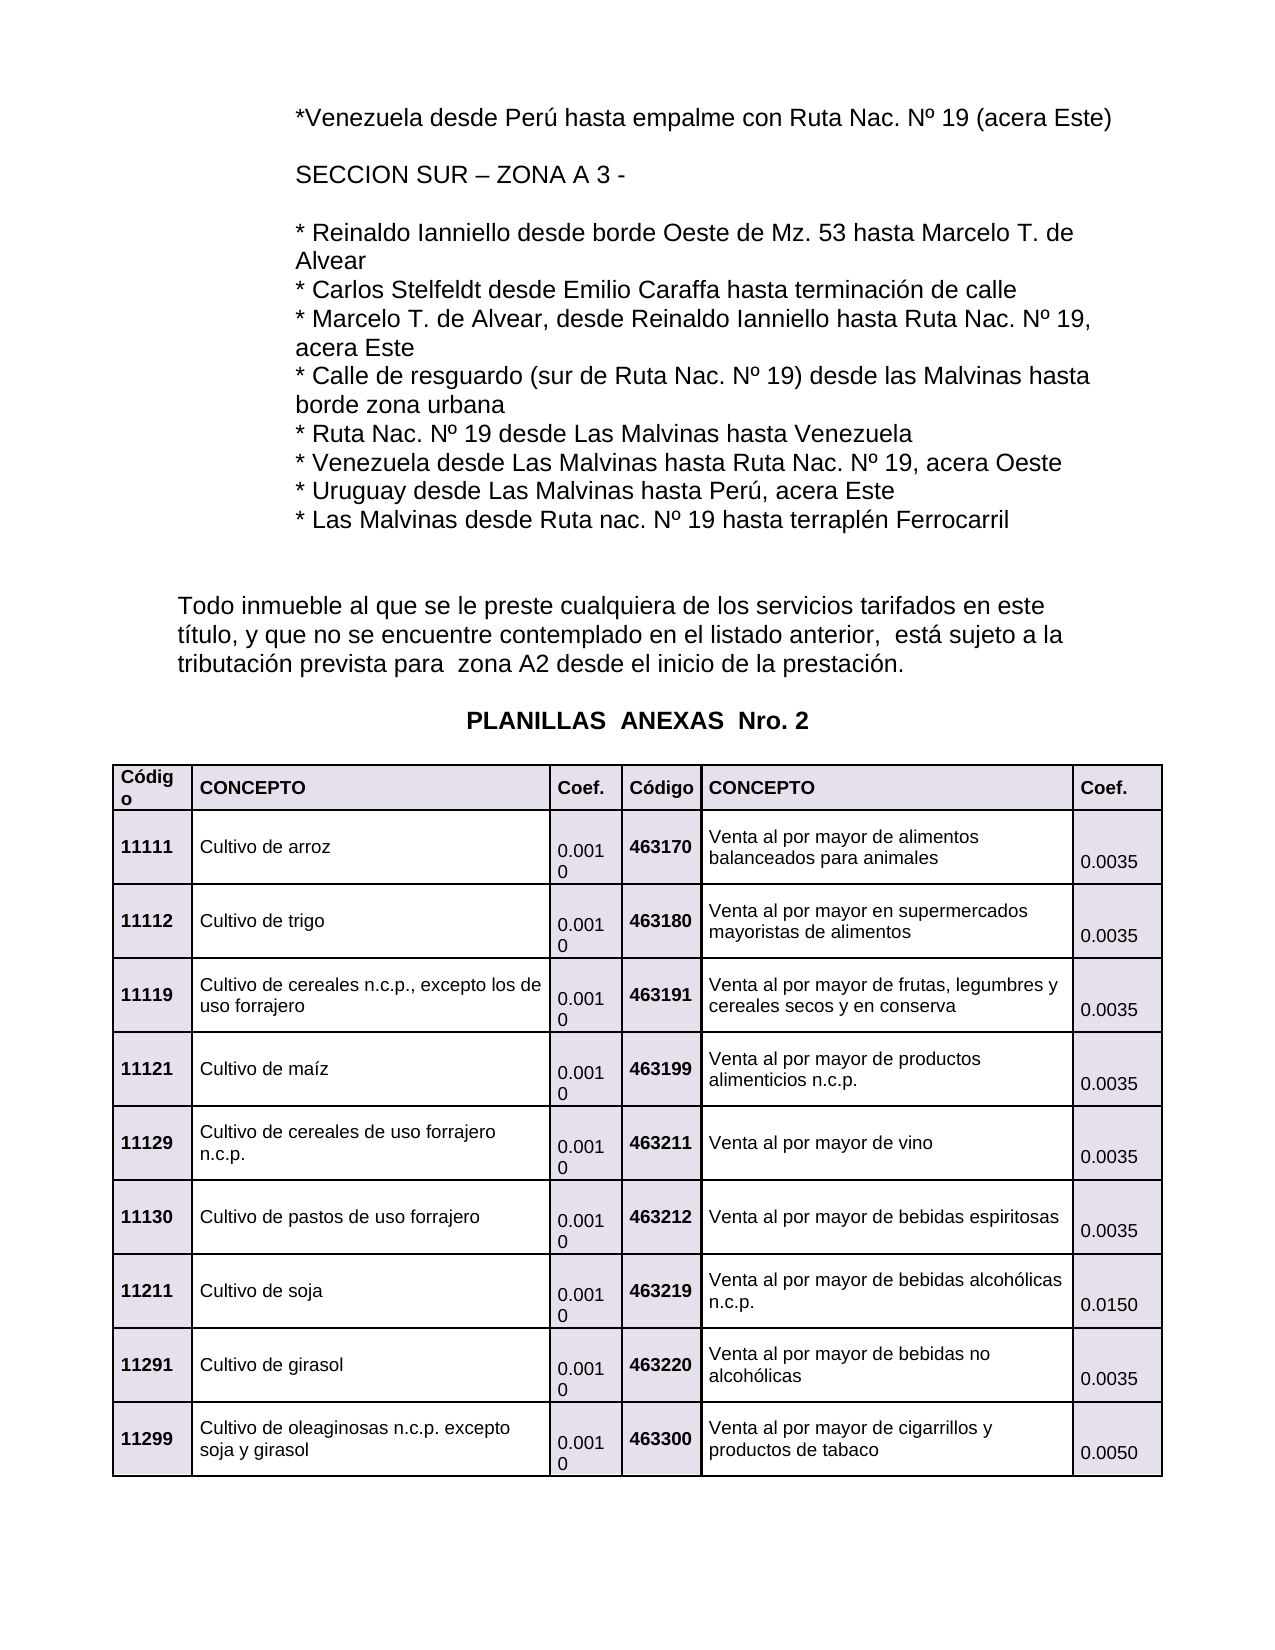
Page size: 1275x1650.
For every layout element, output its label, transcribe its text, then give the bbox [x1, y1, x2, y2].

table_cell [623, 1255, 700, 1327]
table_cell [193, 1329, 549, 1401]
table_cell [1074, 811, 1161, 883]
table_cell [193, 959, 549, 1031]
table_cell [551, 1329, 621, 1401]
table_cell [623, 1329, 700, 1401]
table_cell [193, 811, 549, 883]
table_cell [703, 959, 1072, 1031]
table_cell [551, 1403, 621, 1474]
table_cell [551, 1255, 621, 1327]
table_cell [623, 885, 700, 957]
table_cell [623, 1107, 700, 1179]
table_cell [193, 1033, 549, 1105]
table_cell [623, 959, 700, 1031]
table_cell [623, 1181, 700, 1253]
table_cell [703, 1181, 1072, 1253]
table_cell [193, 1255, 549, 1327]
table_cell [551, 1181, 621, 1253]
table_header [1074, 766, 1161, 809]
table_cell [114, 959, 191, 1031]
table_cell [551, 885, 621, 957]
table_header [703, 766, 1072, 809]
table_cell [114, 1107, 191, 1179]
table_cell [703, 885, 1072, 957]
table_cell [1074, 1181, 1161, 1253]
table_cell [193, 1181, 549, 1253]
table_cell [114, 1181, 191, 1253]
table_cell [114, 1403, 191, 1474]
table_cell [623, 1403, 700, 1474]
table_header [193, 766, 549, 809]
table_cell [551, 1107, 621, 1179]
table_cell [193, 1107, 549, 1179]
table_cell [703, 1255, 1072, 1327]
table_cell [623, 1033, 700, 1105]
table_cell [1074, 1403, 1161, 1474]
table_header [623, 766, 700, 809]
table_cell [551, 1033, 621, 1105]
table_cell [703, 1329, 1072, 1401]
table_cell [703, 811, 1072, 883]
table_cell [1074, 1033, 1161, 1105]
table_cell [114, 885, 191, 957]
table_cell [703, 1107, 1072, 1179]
text PLANILLAS ANEXAS Nro. 2 [177, 706, 1098, 735]
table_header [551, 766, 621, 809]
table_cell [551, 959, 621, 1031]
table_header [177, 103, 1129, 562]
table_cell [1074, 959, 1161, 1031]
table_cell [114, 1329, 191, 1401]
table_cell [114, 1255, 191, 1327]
text Todo inmueble al que se le preste cualquiera de los servicios tarifados en este título, y que no se encuentre contemplado en el listado anterior, está sujeto a la tributación prevista para zona A2 desde el inicio de la prestación. [177, 591, 1098, 677]
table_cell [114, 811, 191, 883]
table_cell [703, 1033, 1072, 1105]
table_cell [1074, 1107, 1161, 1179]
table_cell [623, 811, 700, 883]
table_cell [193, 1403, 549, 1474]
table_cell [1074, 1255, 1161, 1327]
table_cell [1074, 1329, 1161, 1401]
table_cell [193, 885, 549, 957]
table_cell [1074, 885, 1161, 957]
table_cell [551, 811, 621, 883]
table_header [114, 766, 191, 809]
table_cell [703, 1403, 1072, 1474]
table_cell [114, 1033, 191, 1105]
